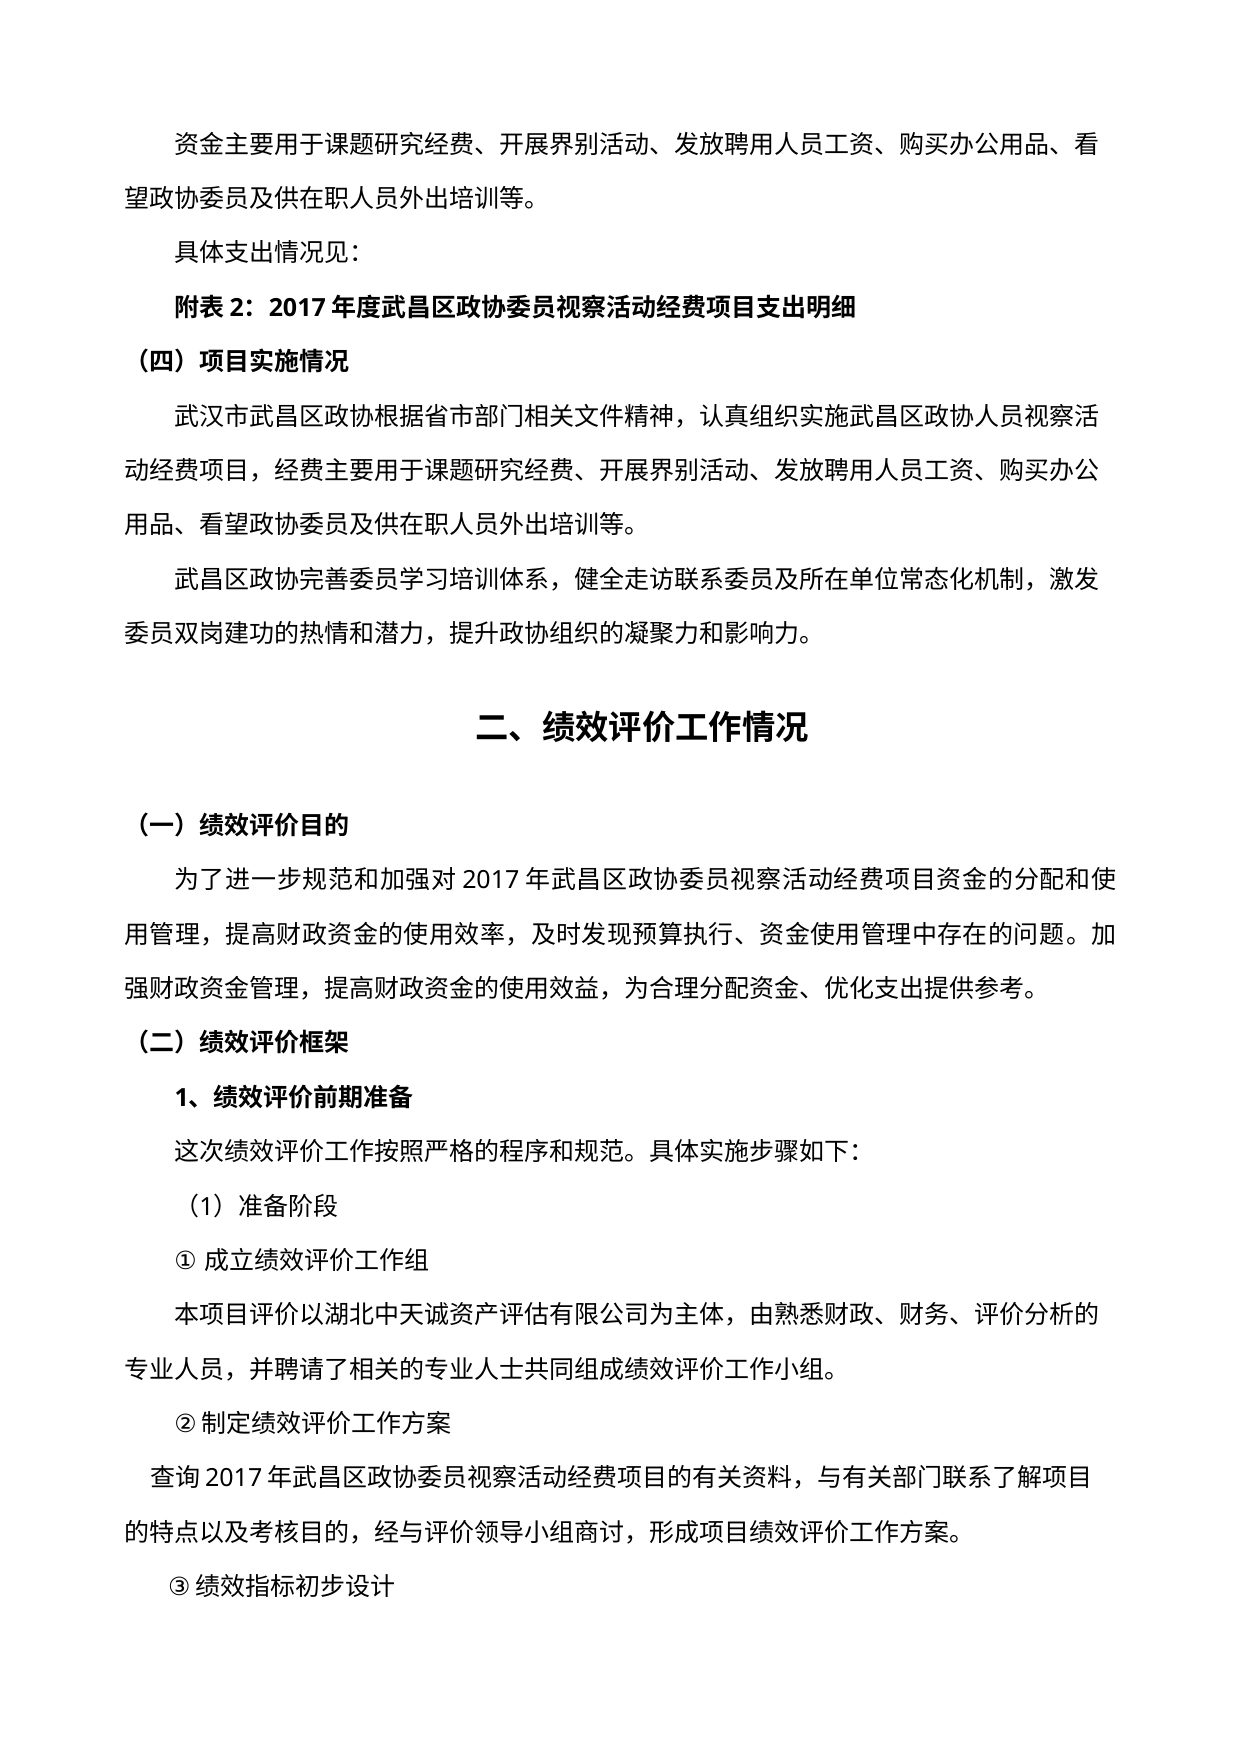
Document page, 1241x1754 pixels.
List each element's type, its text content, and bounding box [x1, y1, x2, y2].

list （一）绩效评价目的 [124, 805, 1116, 842]
list 这次绩效评价工作按照严格的程序和规范。具体实施步骤如下： [124, 1132, 1116, 1168]
list （1）准备阶段 [124, 1186, 1116, 1222]
subtitle 绩效评价工作情况 [124, 700, 1116, 749]
list 具体支出情况见： [124, 233, 1116, 269]
list 武昌区政协完善委员学习培训体系，健全走访联系委员及所在单位常态化机制，激发委员双岗建功的热情和潜力，提升政协组织的凝聚力和影响力。 [124, 559, 1116, 650]
list 本项目评价以湖北中天诚资产评估有限公司为主体，由熟悉财政、财务、评价分析的专业人员，并聘请了相关的专业人士共同组成绩效评价工作小组。 [124, 1295, 1116, 1385]
list 武汉市武昌区政协根据省市部门相关文件精神，认真组织实施武昌区政协人员视察活动经费项目，经费主要用于课题研究经费、开展界别活动、发放聘用人员工资、购买办公用品、看望政协委员及供在职人员外出培训等。 [124, 396, 1116, 541]
list ①成立绩效评价工作组 [124, 1240, 1116, 1277]
text 1、绩效评价前期准备 [124, 1077, 1128, 1113]
list ③绩效指标初步设计 [124, 1567, 1116, 1603]
list ②制定绩效评价工作方案 [124, 1403, 1116, 1440]
list 为了进一步规范和加强对2017年武昌区政协委员视察活动经费项目资金的分配和使用管理，提高财政资金的使用效率，及时发现预算执行、资金使用管理中存在的问题。加强财政资金管理，提高财政资金的使用效益，为合理分配资金、优化支出提供参考。 [124, 860, 1116, 1005]
list 附表2：2017年度武昌区政协委员视察活动经费项目支出明细 [124, 287, 1116, 323]
list 查询2017年武昌区政协委员视察活动经费项目的有关资料，与有关部门联系了解项目的特点以及考核目的，经与评价领导小组商讨，形成项目绩效评价工作方案。 [124, 1458, 1116, 1548]
list 资金主要用于课题研究经费、开展界别活动、发放聘用人员工资、购买办公用品、看望政协委员及供在职人员外出培训等。 [124, 124, 1116, 215]
list （四）项目实施情况 [124, 342, 1116, 378]
list （二）绩效评价框架 [124, 1023, 1116, 1059]
